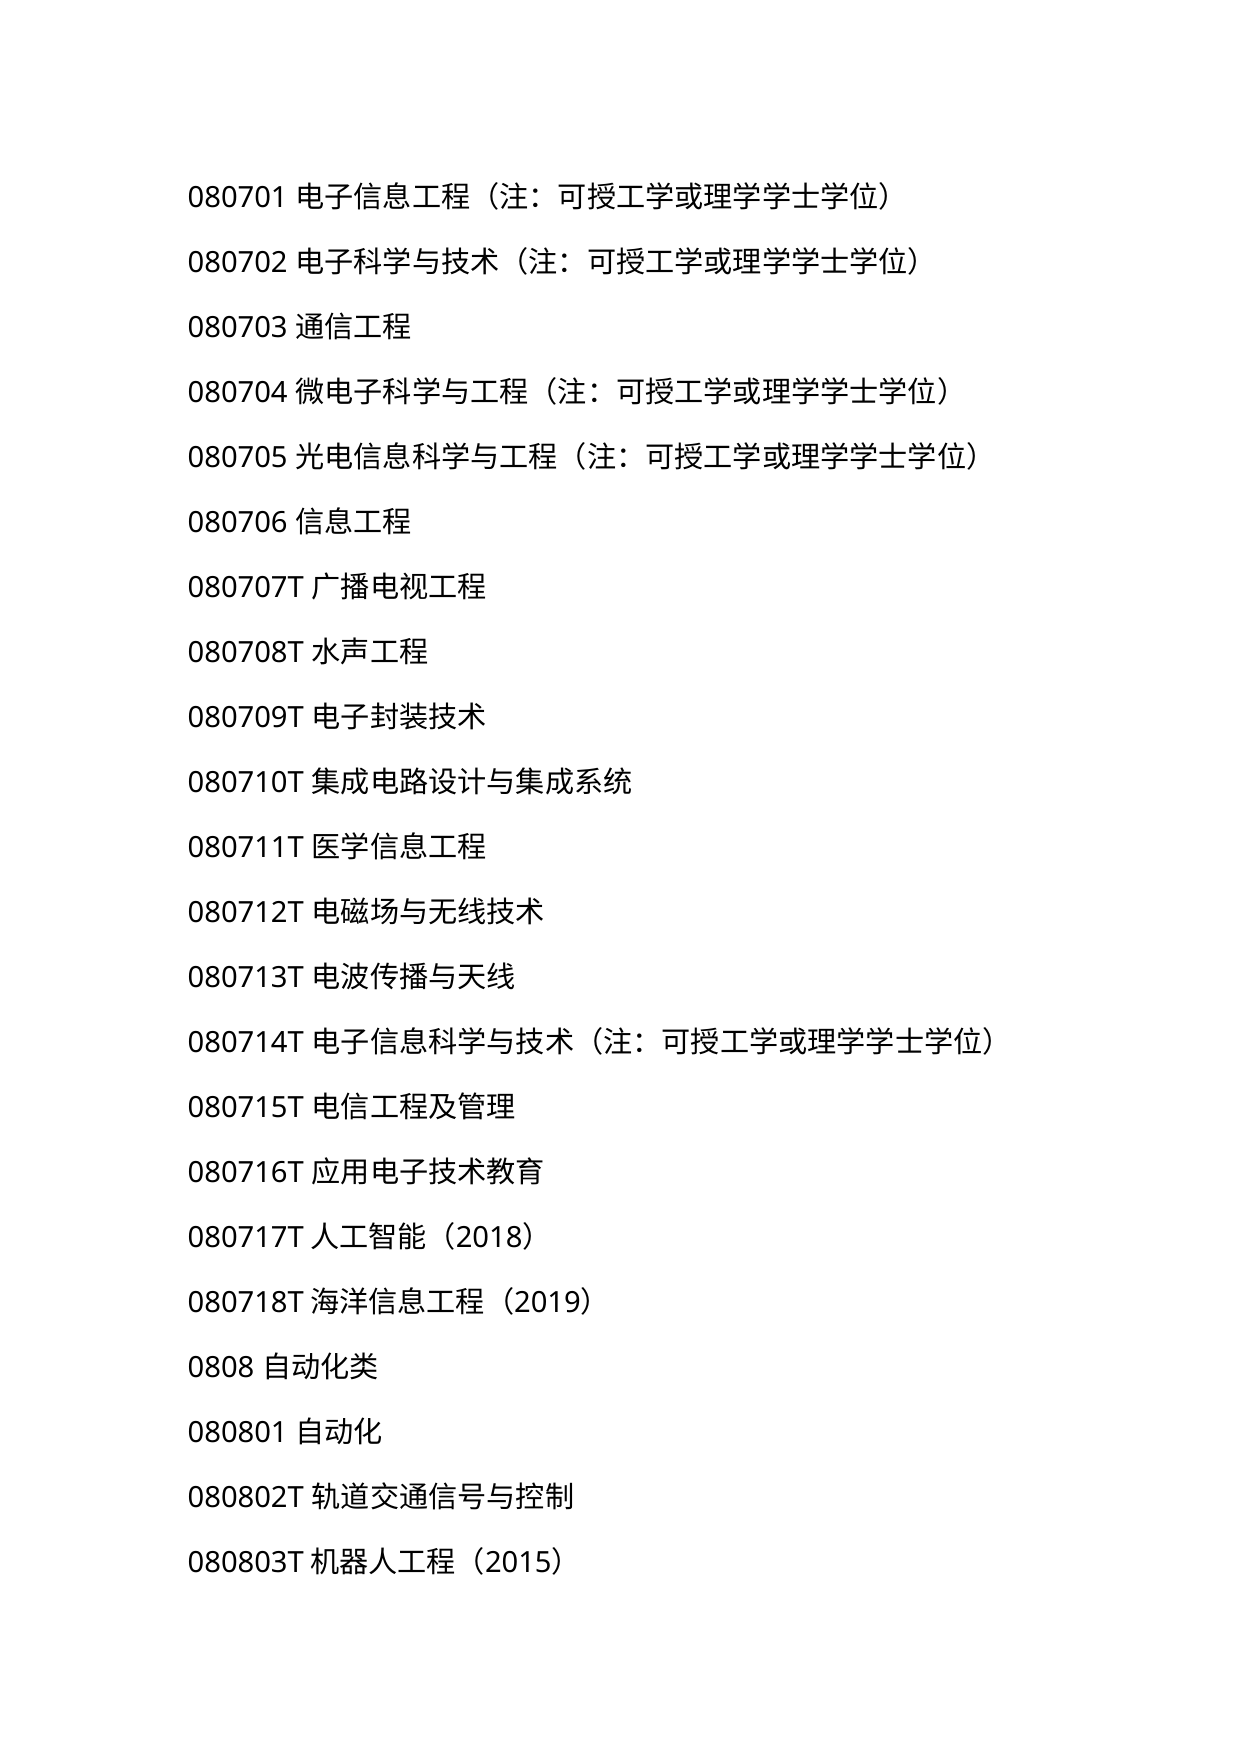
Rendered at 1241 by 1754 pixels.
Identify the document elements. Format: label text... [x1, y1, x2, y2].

text 080708T 水声工程 [187, 617, 1053, 682]
text 080706 信息工程 [187, 487, 1053, 552]
text 080711T 医学信息工程 [187, 812, 1053, 877]
text 080718T海洋信息工程（2019） [187, 1267, 1053, 1332]
text 080803T机器人工程（2015） [187, 1527, 1053, 1592]
text 0808 自动化类 [187, 1332, 1053, 1397]
text 080716T 应用电子技术教育 [187, 1137, 1053, 1202]
text 080701 电子信息工程（注：可授工学或理学学士学位） [187, 162, 1053, 227]
text 080703 通信工程 [187, 292, 1053, 357]
text 080702 电子科学与技术（注：可授工学或理学学士学位） [187, 227, 1053, 292]
text 080705 光电信息科学与工程（注：可授工学或理学学士学位） [187, 422, 1053, 487]
text 080709T 电子封装技术 [187, 682, 1053, 747]
text 080802T 轨道交通信号与控制 [187, 1462, 1053, 1527]
text 080714T 电子信息科学与技术（注：可授工学或理学学士学位） [187, 1007, 1053, 1072]
text 080710T 集成电路设计与集成系统 [187, 747, 1053, 812]
text 080713T 电波传播与天线 [187, 942, 1053, 1007]
text 080712T 电磁场与无线技术 [187, 877, 1053, 942]
text 080801 自动化 [187, 1397, 1053, 1462]
text 080717T人工智能（2018） [187, 1202, 1053, 1267]
text 080704 微电子科学与工程（注：可授工学或理学学士学位） [187, 357, 1053, 422]
text 080715T 电信工程及管理 [187, 1072, 1053, 1137]
text 080707T 广播电视工程 [187, 552, 1053, 617]
